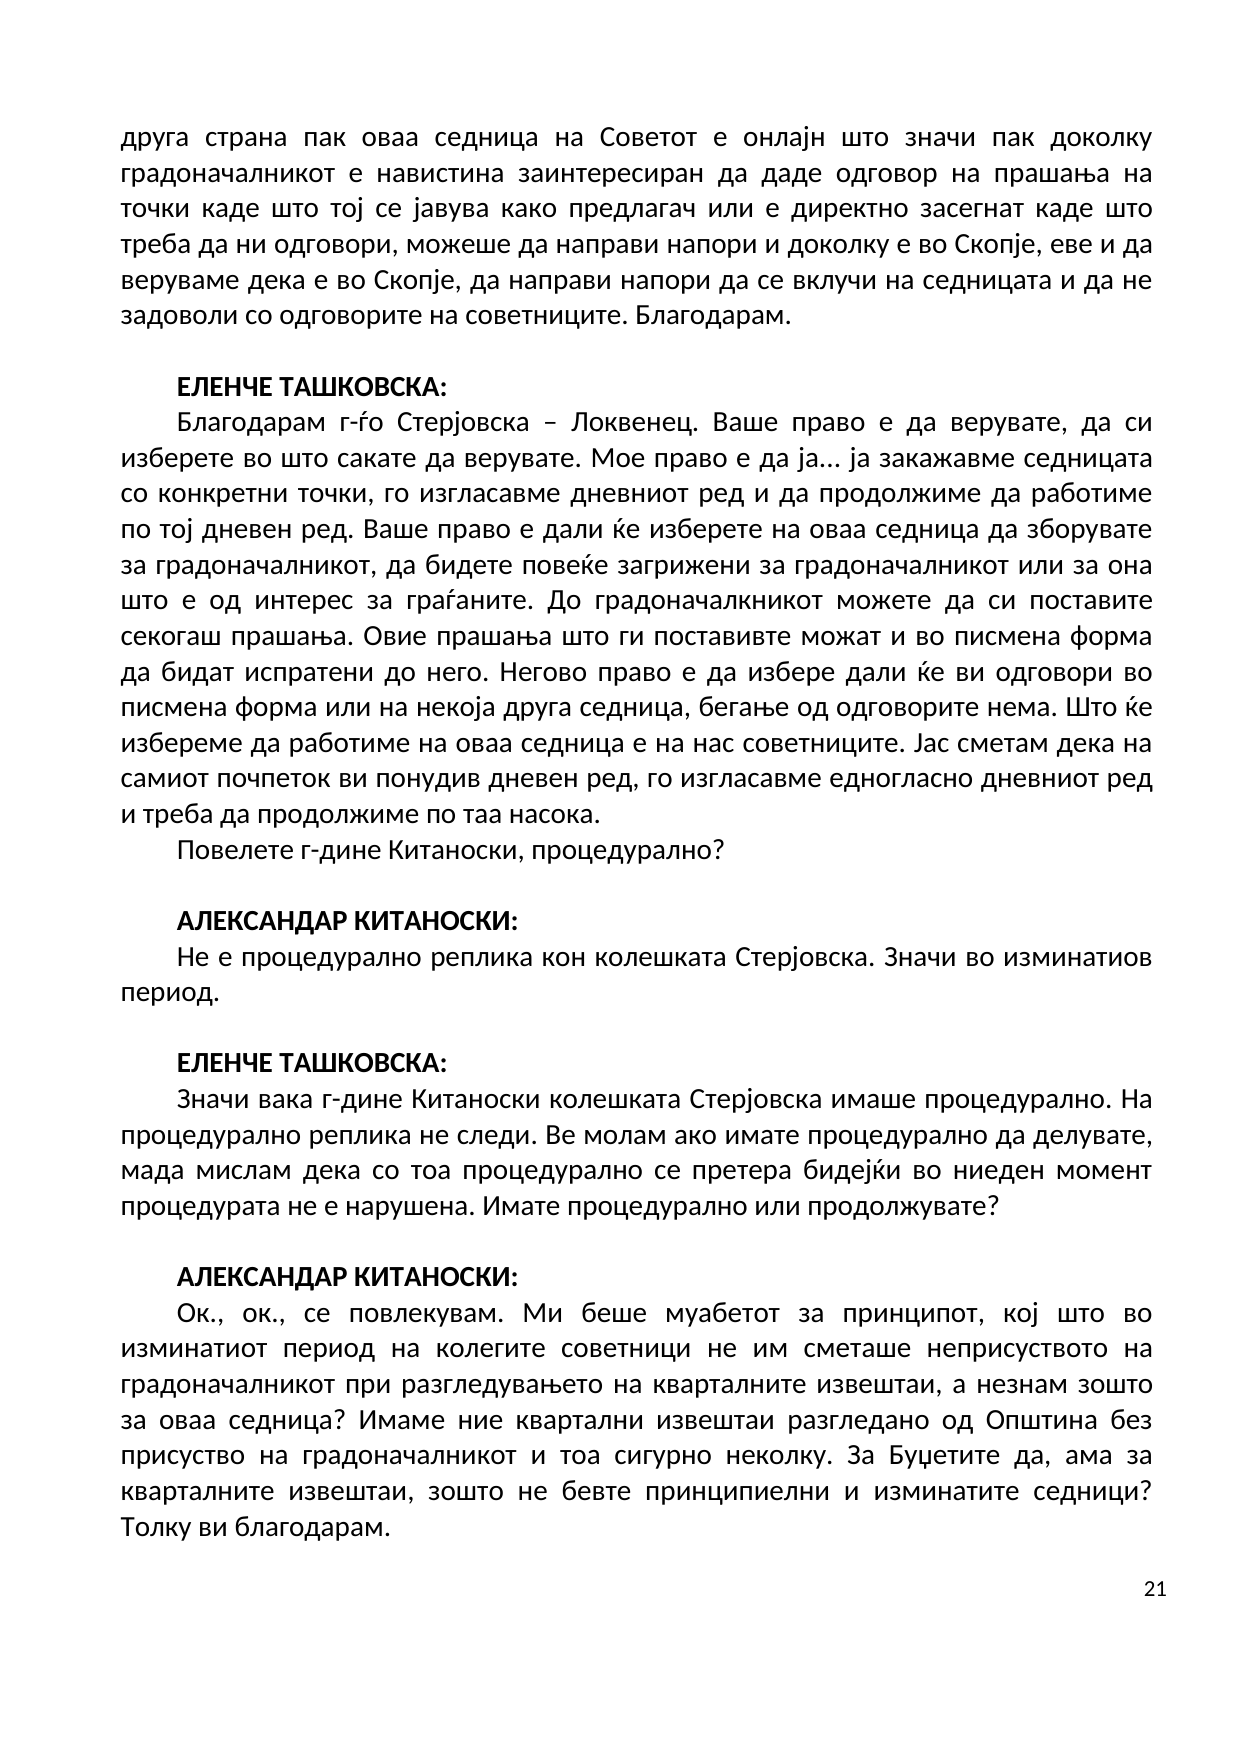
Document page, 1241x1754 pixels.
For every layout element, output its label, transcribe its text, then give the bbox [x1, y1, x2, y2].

text АЛЕКСАНДАР КИТАНОСКИ: [120, 902, 1154, 938]
text Значи вака г-дине Китаноски колешката Стерјовска имаше процедурално. На процедурално реплика не следи. Ве молам ако имате процедурално да делувате, мада мислам дека со тоа процедурално се претера бидејќи во ниеден момент процедурата не е нарушена. Имате процедурално или продолжувате? [120, 1080, 1154, 1223]
text Повелете г-дине Китаноски, процедурално? [120, 831, 1154, 866]
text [120, 118, 1154, 332]
text Ок., ок., се повлекувам. Ми беше муабетот за принципот, кој што во изминатиот период на колегите советници не им сметаше неприсуството на градоначалникот при разгледувањето на кварталните извештаи, а незнам зошто за оваа седница? Имаме ние квартални извештаи разгледано од Општина без присуство на градоначалникот и тоа сигурно неколку. За Буџетите да, ама за кварталните извештаи, зошто не бевте принципиелни и изминатите седници? Толку ви благодарам. [120, 1294, 1154, 1543]
text ЕЛЕНЧЕ ТАШКОВСКА: [120, 368, 1154, 403]
text ЕЛЕНЧЕ ТАШКОВСКА: [120, 1044, 1154, 1080]
text АЛЕКСАНДАР КИТАНОСКИ: [120, 1258, 1154, 1294]
text Благодарам г-ѓо Стерјовска – Локвенец. Ваше право е да верувате, да си изберете во што сакате да верувате. Мое право е да ја... ја закажавме седницата со конкретни точки, го изгласавме дневниот ред и да продолжиме да работиме по тој дневен ред. Ваше право е дали ќе изберете на оваа седница да зборувате за градоначалникот, да бидете повеќе загрижени за градоначалникот или за она што е од интерес за граѓаните. До градоначалкникот можете да си поставите секогаш прашања. Овие прашања што ги поставивте можат и во писмена форма да бидат испратени до него. Негово право е да избере дали ќе ви одговори во писмена форма или на некоја друга седница, бегање од одговорите нема. Што ќе избереме да работиме на оваа седница е на нас советниците. Јас сметам дека на самиот почпеток ви понудив дневен ред, го изгласавме едногласно дневниот ред и треба да продолжиме по таа насока. [120, 403, 1154, 831]
text Не е процедурално реплика кон колешката Стерјовска. Значи во изминатиов период. [120, 938, 1154, 1009]
